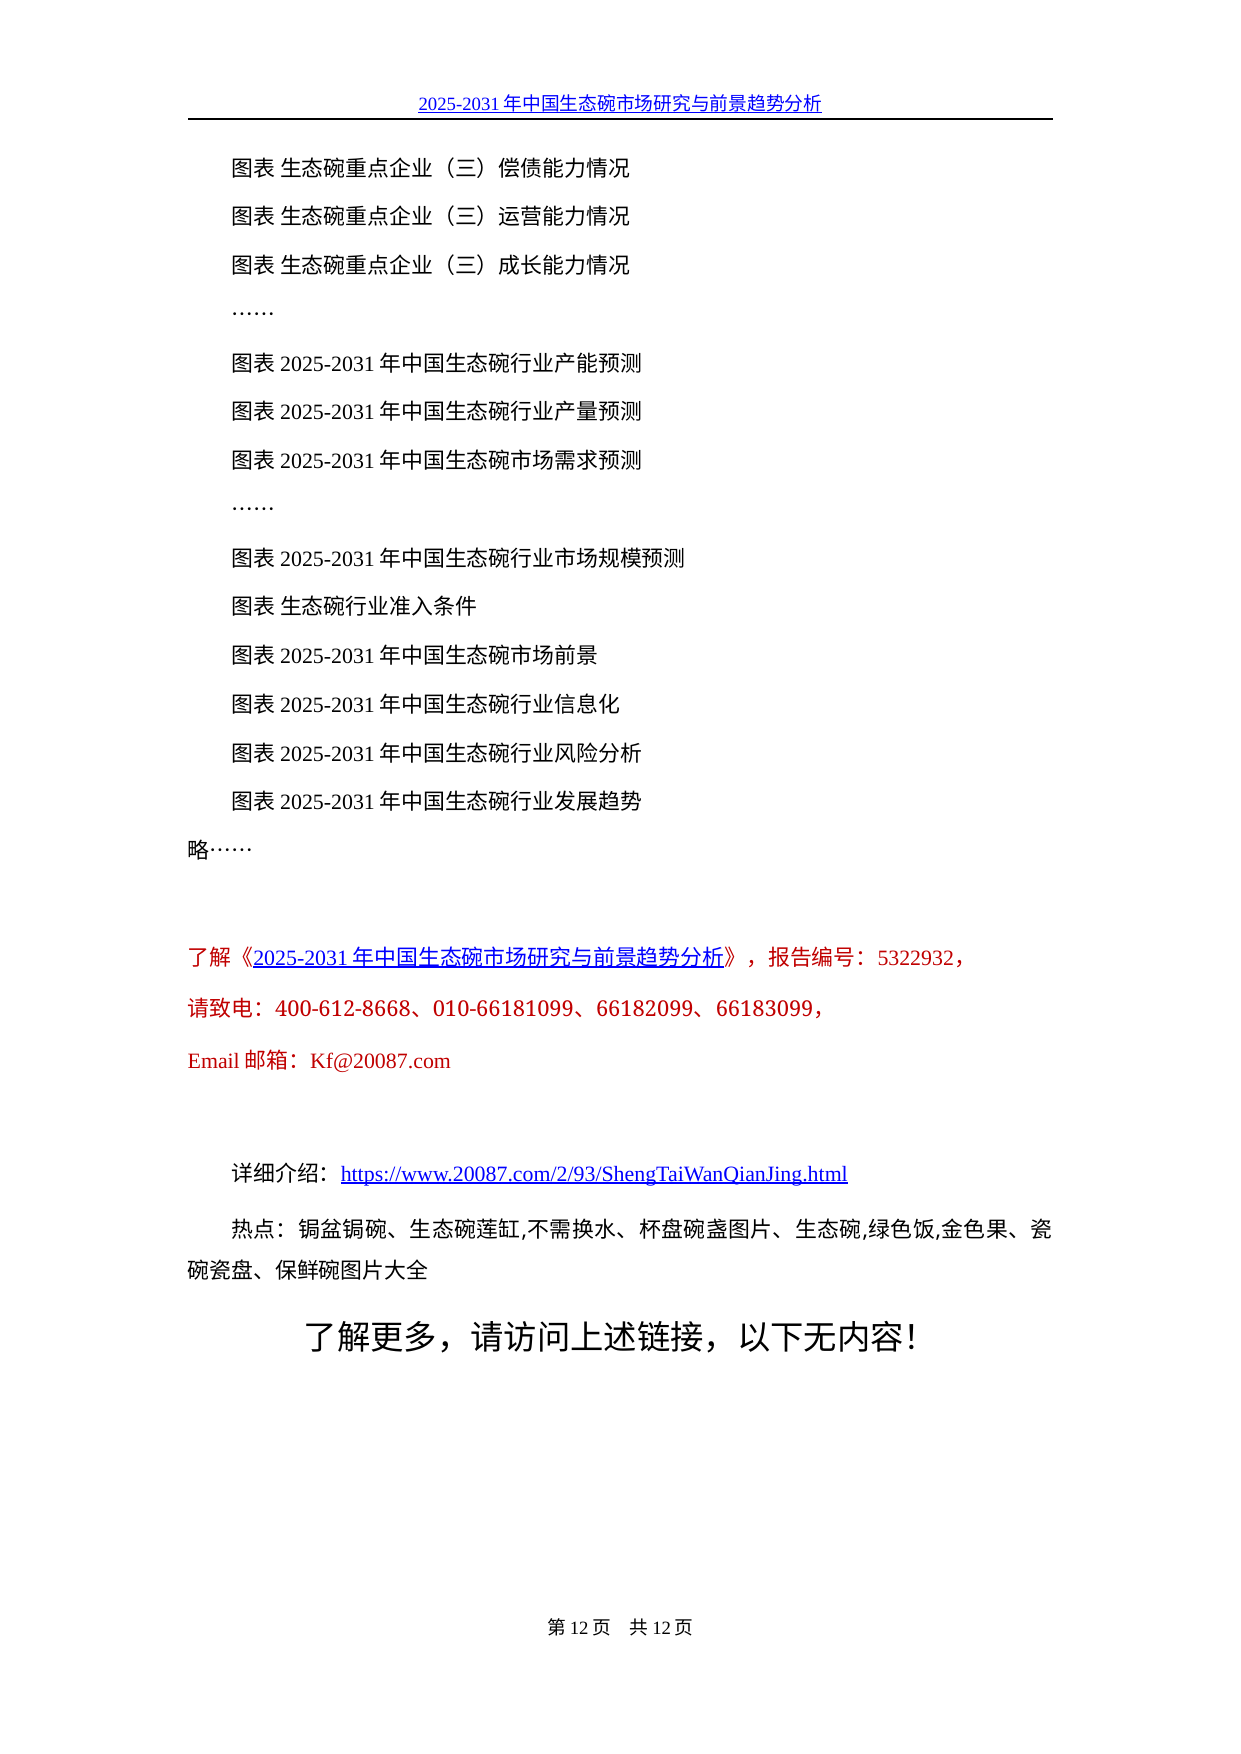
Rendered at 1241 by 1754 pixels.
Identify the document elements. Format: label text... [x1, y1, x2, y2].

text 请致电：400-612-8668、010-66181099、66182099、66183099， [187, 991, 1053, 1023]
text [187, 150, 1053, 865]
text 详细介绍：https://www.20087.com/2/93/ShengTaiWanQianJing.html [187, 1155, 1053, 1188]
text 了解《2025-2031年中国生态碗市场研究与前景趋势分析》，报告编号：5322932， [187, 939, 1053, 972]
text 热点：锔盆锔碗、生态碗莲缸,不需换水、杯盘碗盏图片、生态碗,绿色饭,金色果、瓷碗瓷盘、保鲜碗图片大全 [187, 1212, 1053, 1285]
text Email邮箱：Kf@20087.com [187, 1042, 1053, 1075]
title 了解更多，请访问上述链接，以下无内容！ [187, 1302, 1053, 1367]
